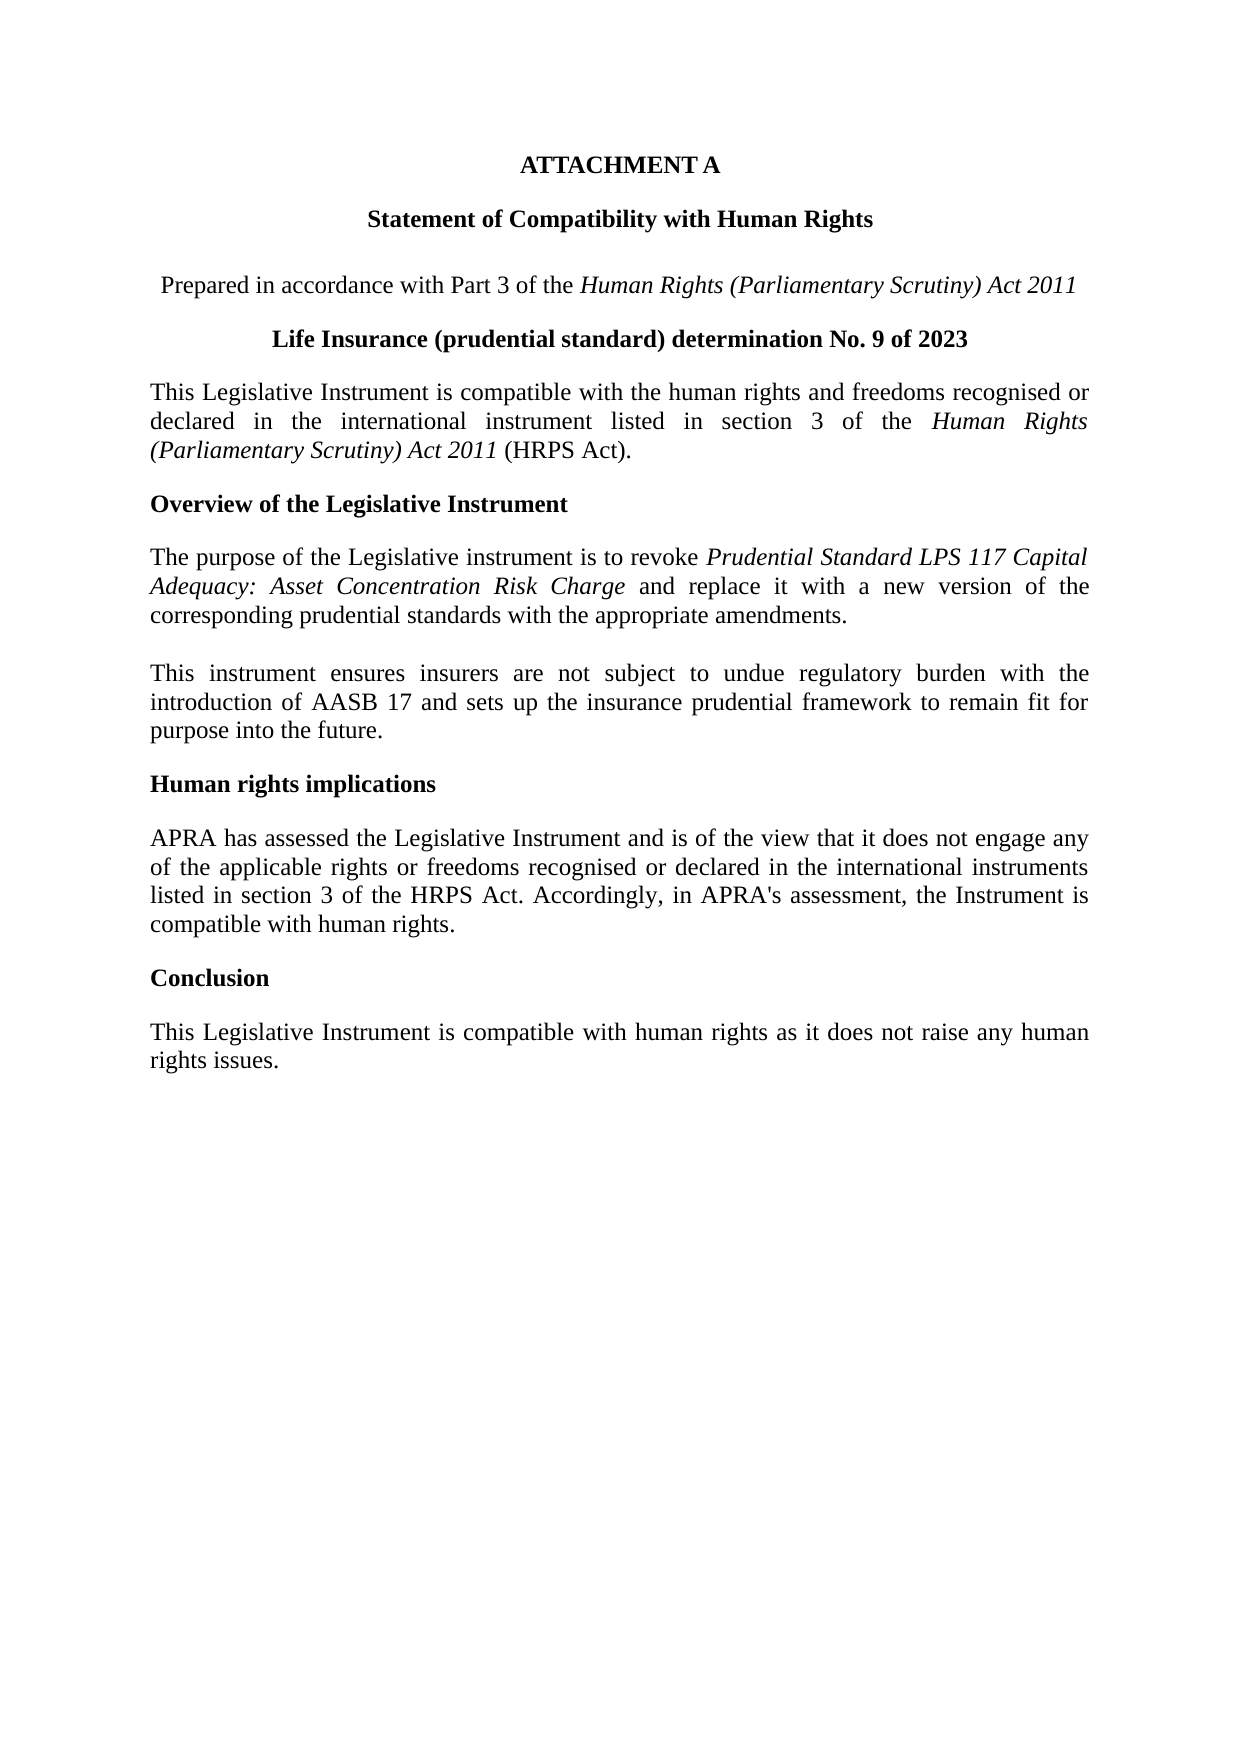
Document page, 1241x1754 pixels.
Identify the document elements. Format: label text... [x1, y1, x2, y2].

list This Legislative Instrument is compatible with human rights as it does not raise any human rights issues. [150, 1017, 1090, 1074]
subtitle Statement of Compatibility with Human Rights [150, 204, 1090, 232]
list APRA has assessed the Legislative Instrument and is of the view that it does not engage any of the applicable rights or freedoms recognised or declared in the international instruments listed in section 3 of the HRPS Act. Accordingly, in APRA's assessment, the Instrument is compatible with human rights. [150, 823, 1090, 938]
list This instrument ensures insurers are not subject to undue regulatory burden with the introduction of AASB 17 and sets up the insurance prudential framework to remain fit for purpose into the future. [150, 658, 1090, 744]
subtitle ATTACHMENT A [150, 150, 1090, 179]
list Human rights implications [150, 769, 1090, 798]
subtitle Prepared in accordance with Part 3 of the Human Rights (Parliamentary Scrutiny) Act 2011 [150, 270, 1090, 299]
list The purpose of the Legislative instrument is to revoke Prudential Standard LPS 117 Capital Adequacy: Asset Concentration Risk Charge and replace it with a new version of the corresponding prudential standards with the appropriate amendments. [150, 542, 1090, 629]
list Conclusion [150, 963, 1090, 992]
list This Legislative Instrument is compatible with the human rights and freedoms recognised or declared in the international instrument listed in section 3 of the Human Rights (Parliamentary Scrutiny) Act 2011 (HRPS Act). [150, 377, 1090, 464]
list Overview of the Legislative Instrument [150, 489, 1090, 517]
list Life Insurance (prudential standard) determination No. 9 of 2023 [150, 324, 1090, 352]
